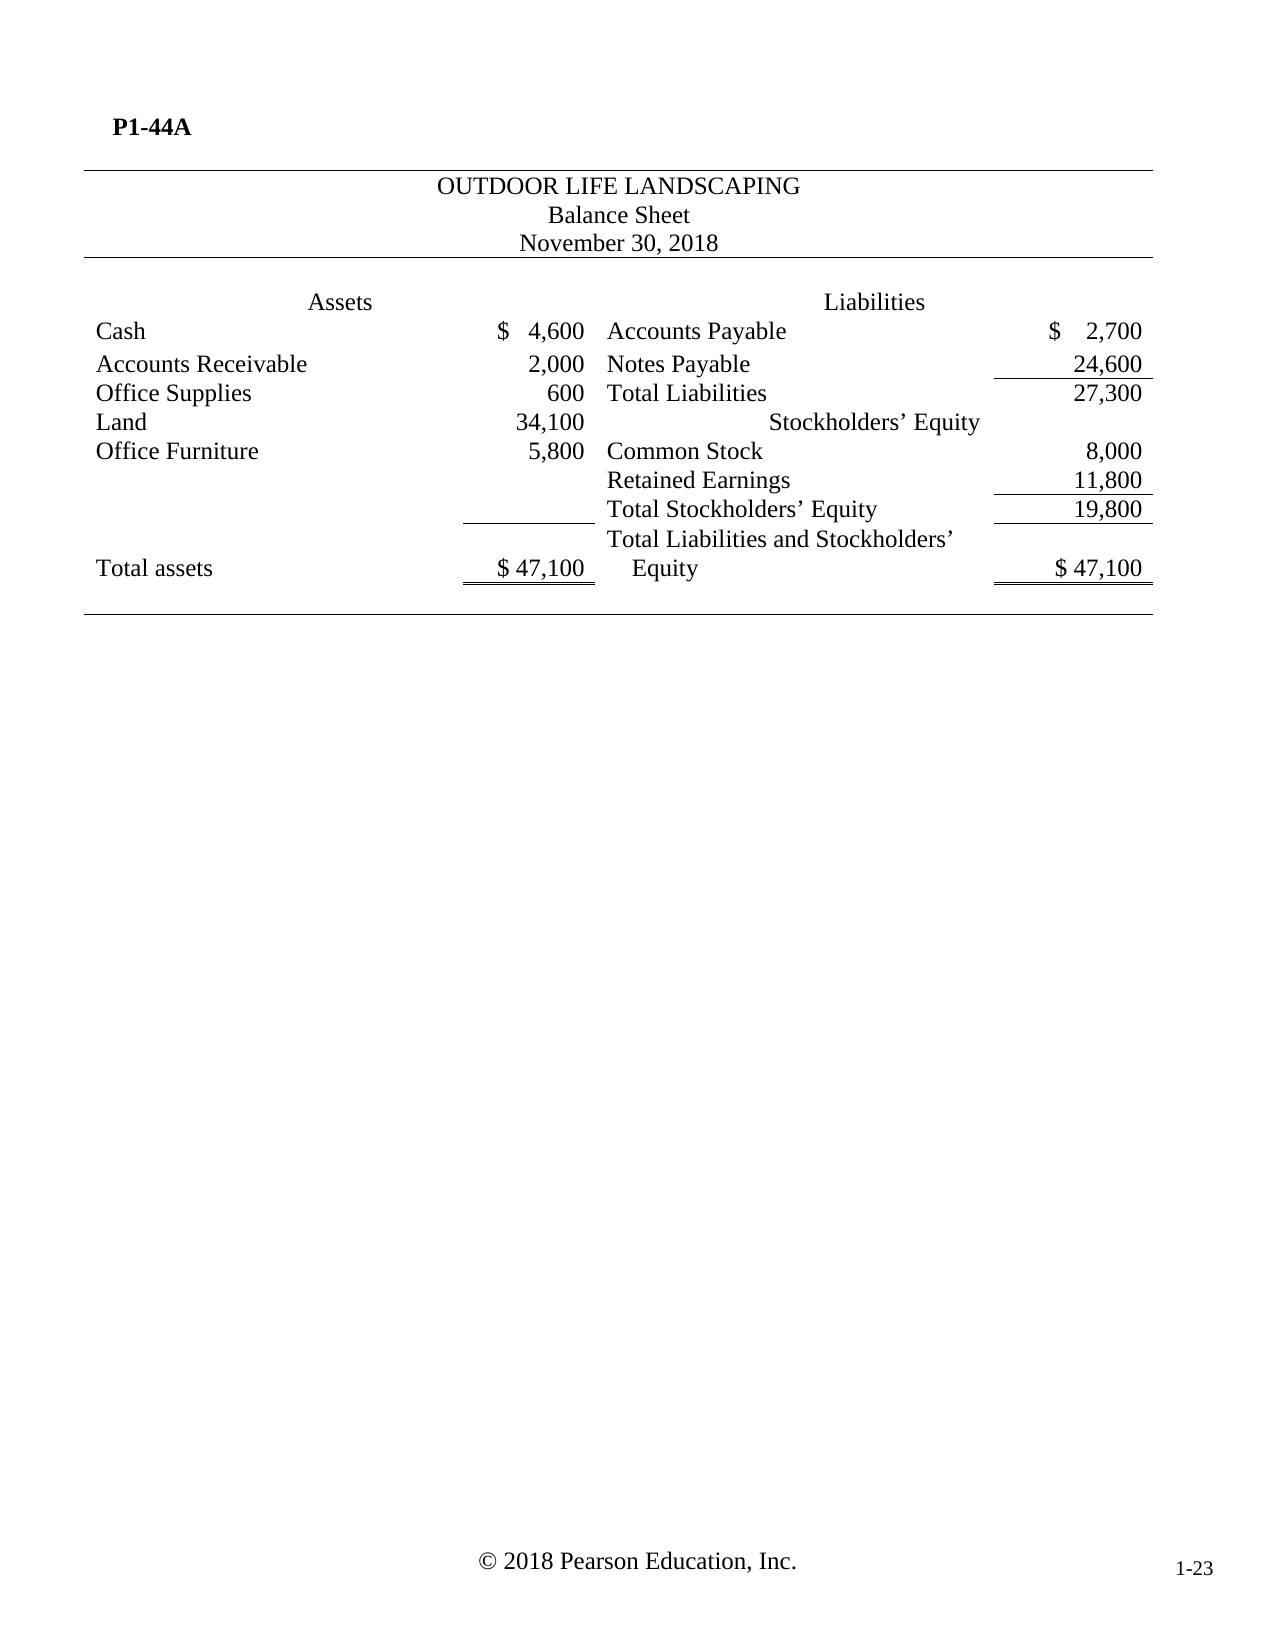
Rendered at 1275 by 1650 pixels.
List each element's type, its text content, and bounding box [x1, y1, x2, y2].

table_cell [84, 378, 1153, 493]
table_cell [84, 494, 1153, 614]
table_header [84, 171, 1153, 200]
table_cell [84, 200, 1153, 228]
text P1-44A [112, 112, 1162, 141]
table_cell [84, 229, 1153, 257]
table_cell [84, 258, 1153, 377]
